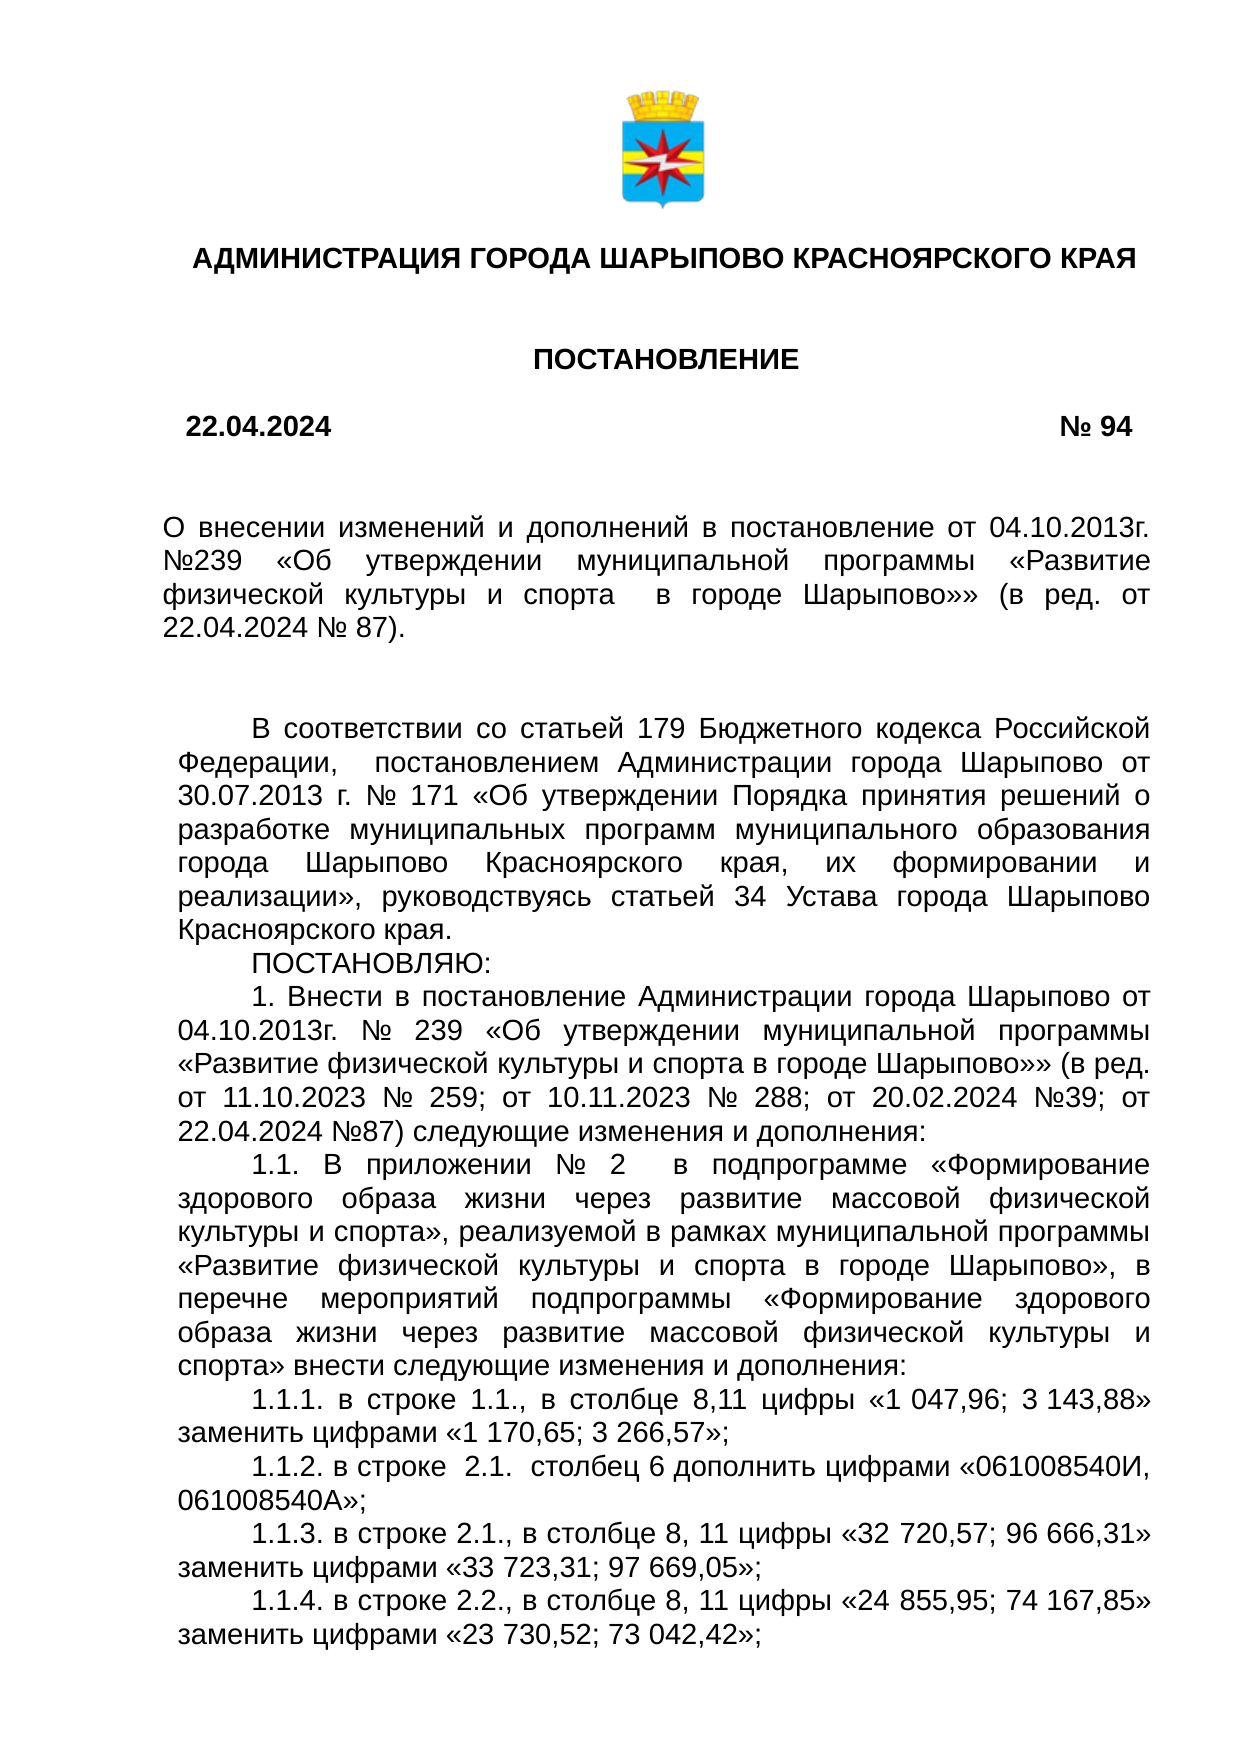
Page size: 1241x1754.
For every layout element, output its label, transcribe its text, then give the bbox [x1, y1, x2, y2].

picture [622, 88, 707, 211]
text 1.1. В приложении № 2 в подпрограмме «Формирование здорового образа жизни через развитие массовой физической культуры и спорта», реализуемой в рамках муниципальной программы «Развитие физической культуры и спорта в городе Шарыпово», в перечне мероприятий подпрограммы «Формирование здорового образа жизни через развитие массовой физической культуры и спорта» внести следующие изменения и дополнения: [177, 1147, 1152, 1382]
text 1.1.2. в строке 2.1. столбец 6 дополнить цифрами «061008540И, 061008540А»; [177, 1449, 1152, 1516]
text 1. Внести в постановление Администрации города Шарыпово от 04.10.2013г. № 239 «Об утверждении муниципальной программы «Развитие физической культуры и спорта в городе Шарыпово»» (в ред. от 11.10.2023 № 259; от 10.11.2023 № 288; от 20.02.2024 №39; от 22.04.2024 №87) следующие изменения и дополнения: [177, 979, 1152, 1147]
text АДМИНИСТРАЦИЯ ГОРОДА ШАРЫПОВО КРАСНОЯРСКОГО КРАЯ [177, 242, 1152, 275]
text В соответствии со статьей 179 Бюджетного кодекса Российской Федерации, постановлением Администрации города Шарыпово от 30.07.2013 г. № 171 «Об утверждении Порядка принятия решений о разработке муниципальных программ муниципального образования города Шарыпово Красноярского края, их формировании и реализации», руководствуясь статьей 34 Устава города Шарыпово Красноярского края. [177, 711, 1152, 946]
text 1.1.4. в строке 2.2., в столбце 8, 11 цифры «24 855,95; 74 167,85» заменить цифрами «23 730,52; 73 042,42»; [177, 1583, 1152, 1650]
text ПОСТАНОВЛЯЮ: [177, 946, 1152, 979]
text ПОСТАНОВЛЕНИЕ [0, 342, 1152, 376]
text 1.1.3. в строке 2.1., в столбце 8, 11 цифры «32 720,57; 96 666,31» заменить цифрами «33 723,31; 97 669,05»; [177, 1516, 1152, 1583]
text 1.1.1. в строке 1.1., в столбце 8,11 цифры «1 047,96; 3 143,88» заменить цифрами «1 170,65; 3 266,57»; [177, 1382, 1152, 1449]
text О внесении изменений и дополнений в постановление от 04.10.2013г. №239 «Об утверждении муниципальной программы «Развитие физической культуры и спорта в городе Шарыпово»» (в ред. от 22.04.2024 № 87). [162, 510, 1152, 644]
text 22.04.2024 № 94 [177, 409, 1152, 443]
